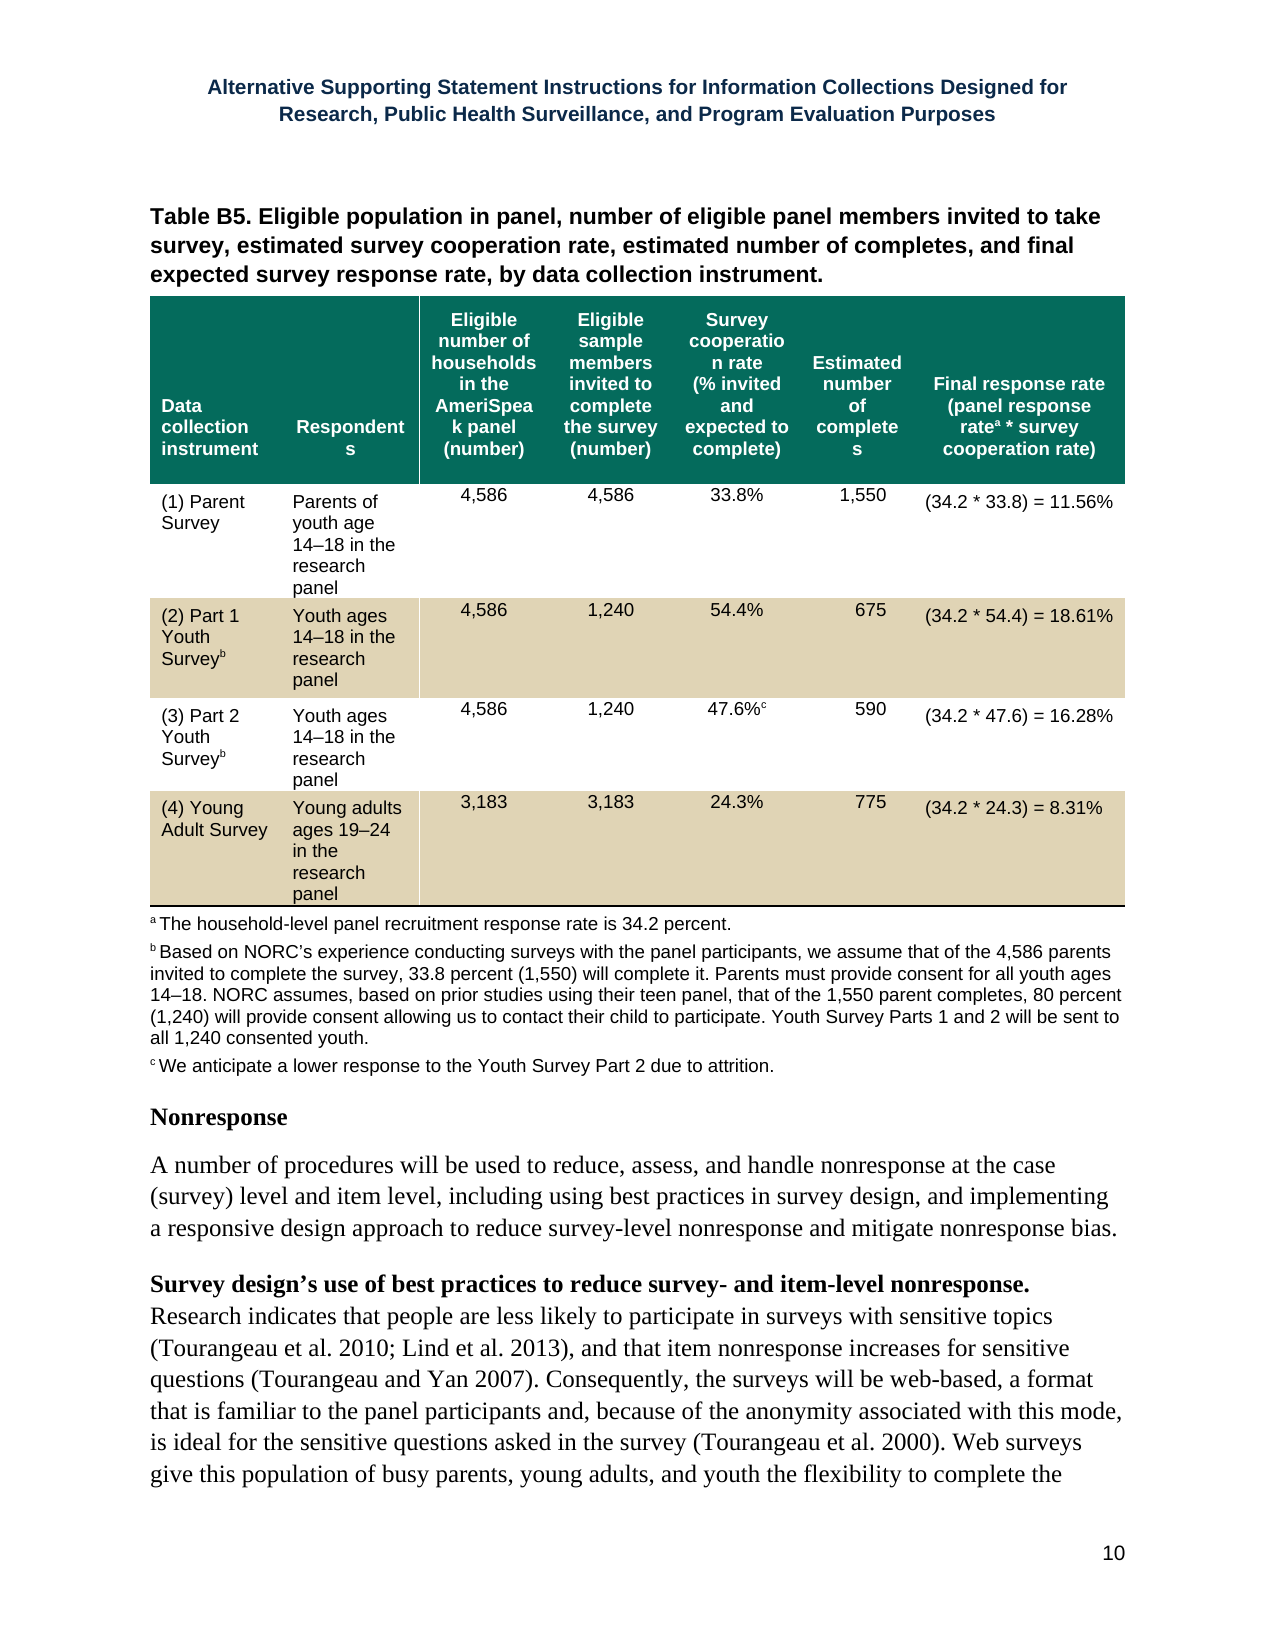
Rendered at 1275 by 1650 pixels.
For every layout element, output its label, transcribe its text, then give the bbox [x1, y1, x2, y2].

table_cell (1) Parent Survey [150, 484, 281, 598]
table_cell 1,240 [548, 598, 673, 698]
table_cell Young adults ages 19–24 in the research panel [281, 791, 419, 905]
table_header Data collection instrument [150, 296, 281, 484]
table_cell Youth ages 14–18 in the research panel [281, 598, 419, 698]
title Table B5. Eligible population in panel, number of eligible panel members invited to take survey, estimated survey cooperation rate, estimated number of completes, and final expected survey response rate, by data collection instrument. [150, 203, 1125, 287]
table_cell 590 [801, 698, 914, 791]
table_cell (2) Part 1 Youth Surveyb [150, 598, 281, 698]
table_cell Parents of youth age 14–18 in the research panel [281, 484, 419, 598]
text c We anticipate a lower response to the Youth Survey Part 2 due to attrition. [150, 1055, 1125, 1077]
text Nonresponse [150, 1102, 1125, 1130]
table_cell Youth ages 14–18 in the research panel [281, 698, 419, 791]
table_cell 4,586 [420, 484, 548, 598]
table_cell 1,240 [548, 698, 673, 791]
table_cell 4,586 [420, 698, 548, 791]
table_cell 4,586 [420, 598, 548, 698]
table_header Eligible sample members invited to complete the survey (number) [548, 296, 673, 484]
table_cell (34.2 * 24.3) = 8.31% [914, 791, 1125, 905]
table_header Eligible number of households in the AmeriSpeak panel (number) [420, 296, 548, 484]
table_header Estimated number of completes [801, 296, 914, 484]
text a The household-level panel recruitment response rate is 34.2 percent. [150, 913, 1125, 935]
table_cell 675 [801, 598, 914, 698]
table_cell (34.2 * 54.4) = 18.61% [914, 598, 1125, 698]
table_cell 54.4% [673, 598, 801, 698]
table_cell 47.6%c [673, 698, 801, 791]
table_cell (4) Young Adult Survey [150, 791, 281, 905]
table_header Final response rate (panel response ratea * survey cooperation rate) [914, 296, 1125, 484]
table_cell (34.2 * 33.8) = 11.56% [914, 484, 1125, 598]
table_cell 3,183 [420, 791, 548, 905]
table_cell 775 [801, 791, 914, 905]
table_cell (34.2 * 47.6) = 16.28% [914, 698, 1125, 791]
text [150, 1269, 1125, 1488]
table_header Survey cooperation rate (% invited and expected to complete) [673, 296, 801, 484]
table_cell 24.3% [673, 791, 801, 905]
table_cell 4,586 [548, 484, 673, 598]
table_header Respondents [281, 296, 419, 484]
table_cell 3,183 [548, 791, 673, 905]
table_cell 1,550 [801, 484, 914, 598]
table_cell 33.8% [673, 484, 801, 598]
text A number of procedures will be used to reduce, assess, and handle nonresponse at the case (survey) level and item level, including using best practices in survey design, and implementing a responsive design approach to reduce survey-level nonresponse and mitigate nonresponse bias. [150, 1150, 1125, 1242]
text b Based on NORC’s experience conducting surveys with the panel participants, we assume that of the 4,586 parents invited to complete the survey, 33.8 percent (1,550) will complete it. Parents must provide consent for all youth ages 14–18. NORC assumes, based on prior studies using their teen panel, that of the 1,550 parent completes, 80 percent (1,240) will provide consent allowing us to contact their child to participate. Youth Survey Parts 1 and 2 will be sent to all 1,240 consented youth. [150, 941, 1125, 1049]
table_cell (3) Part 2 Youth Surveyb [150, 698, 281, 791]
